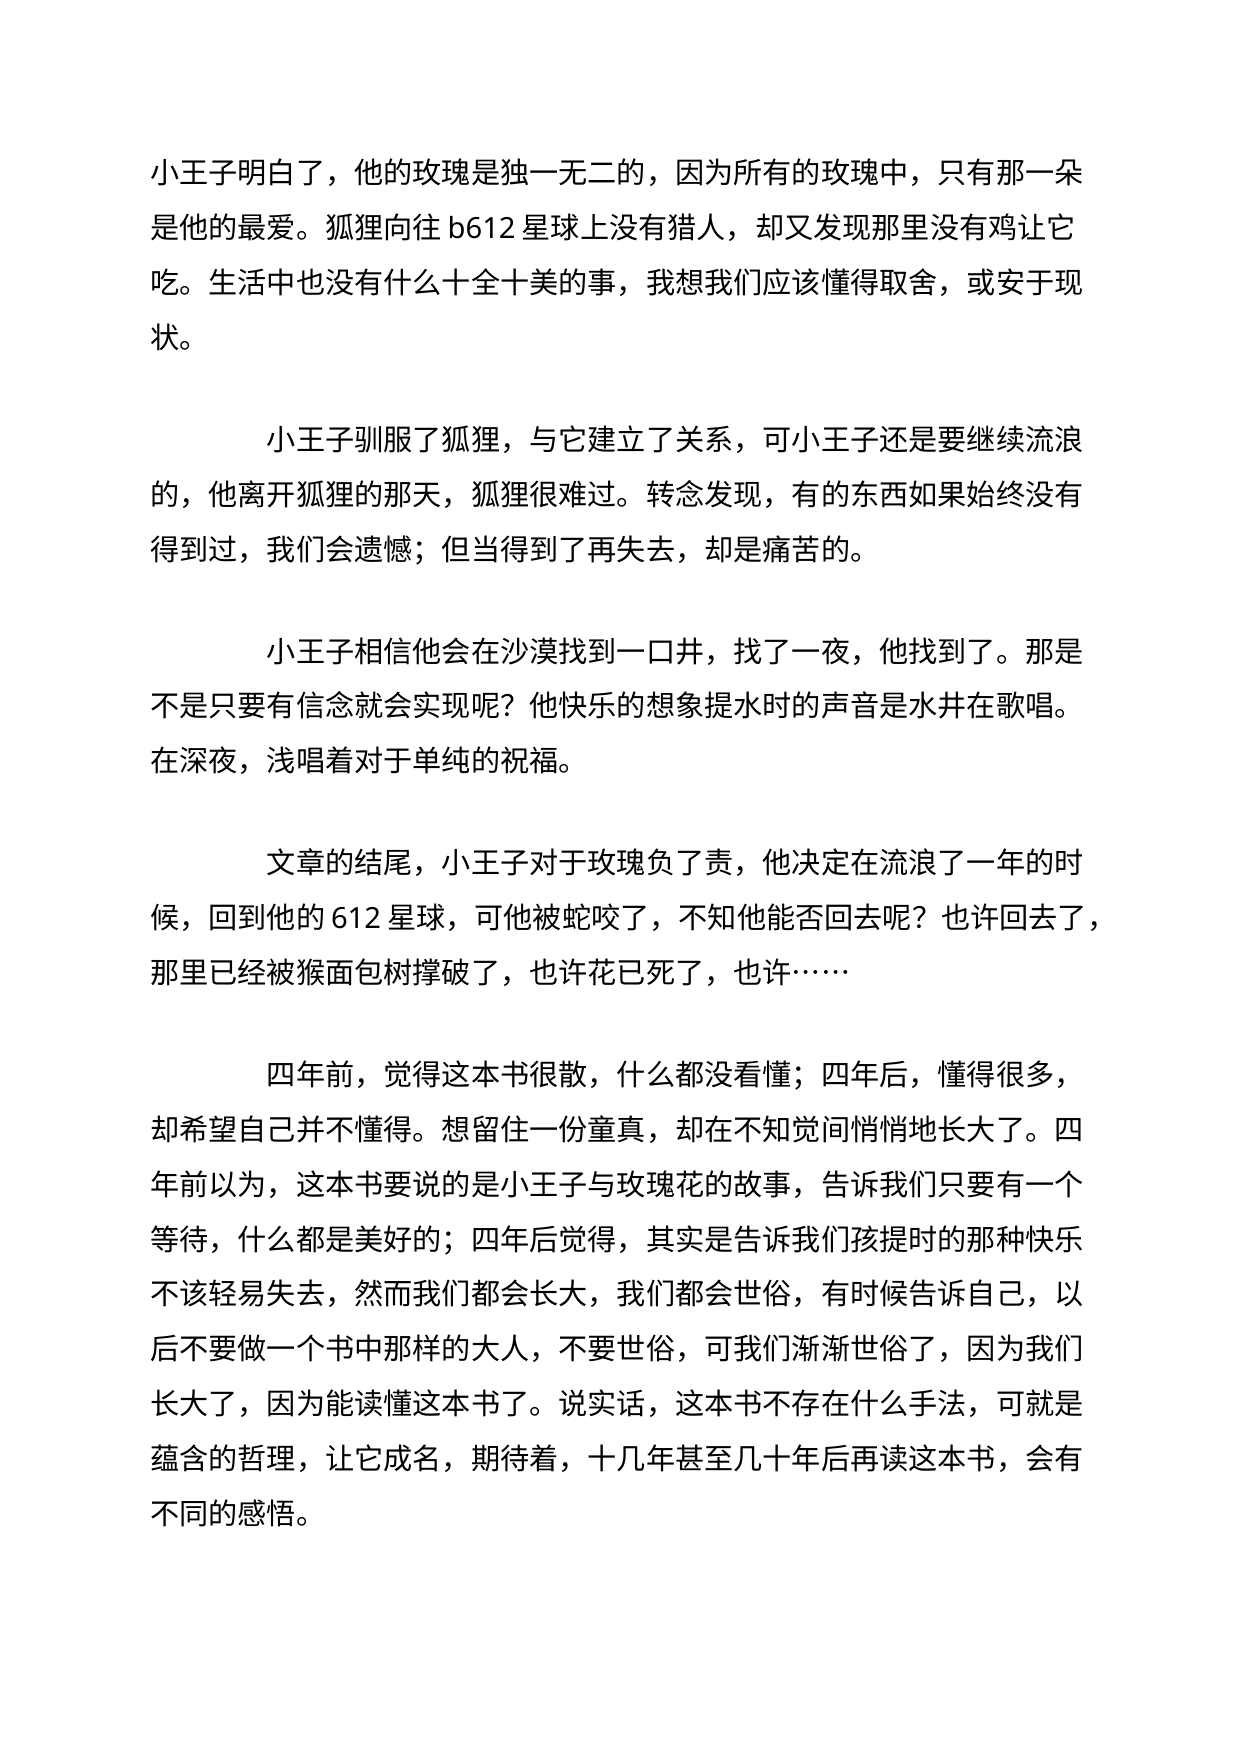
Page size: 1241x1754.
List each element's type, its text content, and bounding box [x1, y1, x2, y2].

text 小王子相信他会在沙漠找到一口井，找了一夜，他找到了。那是不是只要有信念就会实现呢？他快乐的想象提水时的声音是水井在歌唱。在深夜，浅唱着对于单纯的祝福。 [150, 628, 1090, 780]
text 四年前，觉得这本书很散，什么都没看懂；四年后，懂得很多，却希望自己并不懂得。想留住一份童真，却在不知觉间悄悄地长大了。四年前以为，这本书要说的是小王子与玫瑰花的故事，告诉我们只要有一个等待，什么都是美好的；四年后觉得，其实是告诉我们孩提时的那种快乐不该轻易失去，然而我们都会长大，我们都会世俗，有时候告诉自己，以后不要做一个书中那样的大人，不要世俗，可我们渐渐世俗了，因为我们长大了，因为能读懂这本书了。说实话，这本书不存在什么手法，可就是蕴含的哲理，让它成名，期待着，十几年甚至几十年后再读这本书，会有不同的感悟。 [150, 1051, 1090, 1533]
text 文章的结尾，小王子对于玫瑰负了责，他决定在流浪了一年的时候，回到他的612星球，可他被蛇咬了，不知他能否回去呢？也许回去了，那里已经被猴面包树撑破了，也许花已死了，也许…… [150, 840, 1090, 992]
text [150, 150, 1090, 357]
text 小王子驯服了狐狸，与它建立了关系，可小王子还是要继续流浪的，他离开狐狸的那天，狐狸很难过。转念发现，有的东西如果始终没有得到过，我们会遗憾；但当得到了再失去，却是痛苦的。 [150, 417, 1090, 569]
